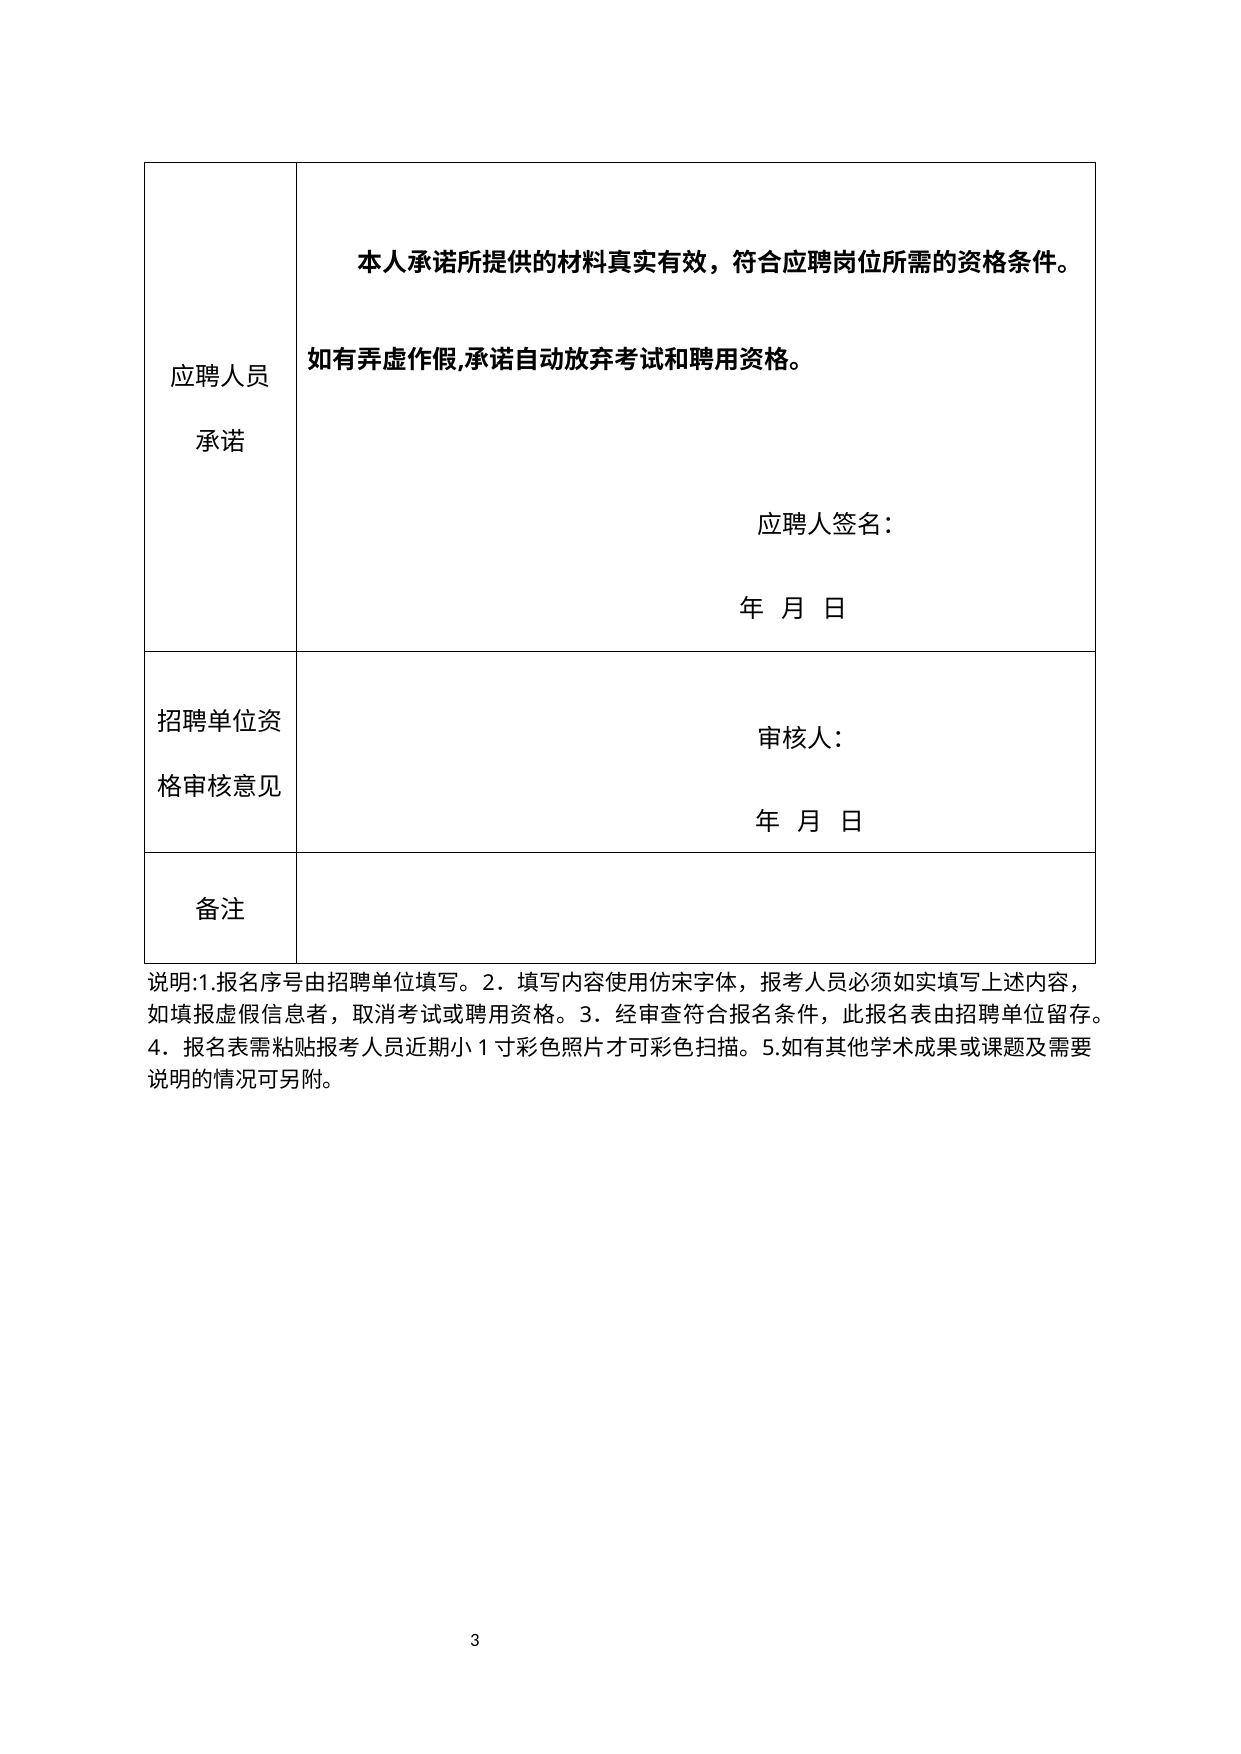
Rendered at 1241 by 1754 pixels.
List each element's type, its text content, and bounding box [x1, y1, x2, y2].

table_cell 招聘单位资格审核意见 [145, 652, 296, 852]
table_header 本人承诺所提供的材料真实有效，符合应聘岗位所需的资格条件。如有弄虚作假,承诺自动放弃考试和聘用资格。 应聘人签名： 年 月 日 [297, 163, 1095, 651]
table_cell [297, 853, 1095, 963]
text 说明:1.报名序号由招聘单位填写。2．填写内容使用仿宋字体，报考人员必须如实填写上述内容，如填报虚假信息者，取消考试或聘用资格。3．经审查符合报名条件，此报名表由招聘单位留存。4．报名表需粘贴报考人员近期小1寸彩色照片才可彩色扫描。5.如有其他学术成果或课题及需要说明的情况可另附。 [148, 964, 1093, 1094]
table_header 应聘人员 承诺 [145, 163, 296, 651]
table_cell 备注 [145, 853, 296, 963]
table_cell 审核人： 年 月 日 [297, 652, 1095, 852]
